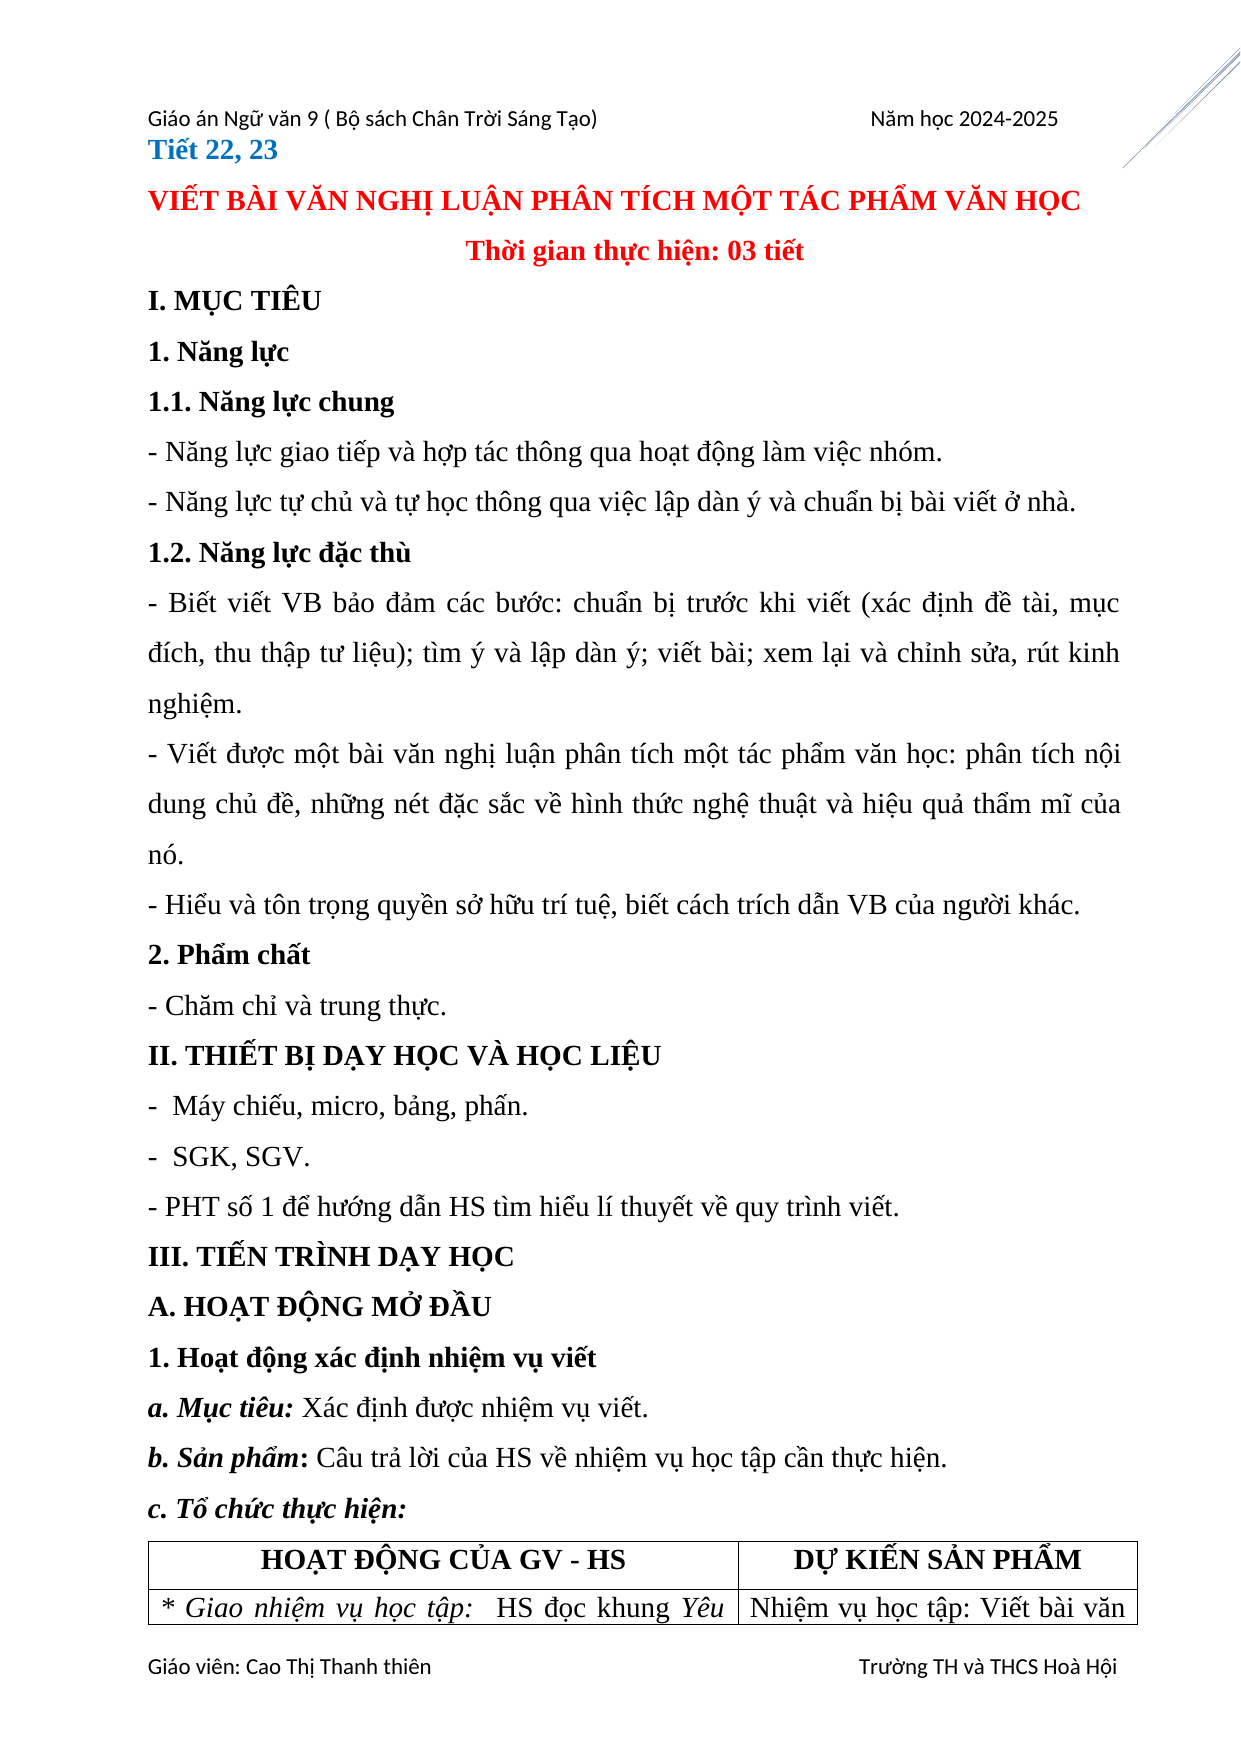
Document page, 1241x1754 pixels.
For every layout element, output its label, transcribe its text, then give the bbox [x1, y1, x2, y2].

text VIẾT BÀI VĂN NGHỊ LUẬN PHÂN TÍCH MỘT TÁC PHẨM VĂN HỌC [148, 183, 1122, 216]
text - PHT số 1 để hướng dẫn HS tìm hiểu lí thuyết về quy trình viết. [148, 1189, 1122, 1222]
text - Viết được một bài văn nghị luận phân tích một tác phẩm văn học: phân tích nội dung chủ đề, những nét đặc sắc về hình thức nghệ thuật và hiệu quả thẩm mĩ của nó. [148, 736, 1122, 870]
text - Hiểu và tôn trọng quyền sở hữu trí tuệ, biết cách trích dẫn VB của người khác. [148, 887, 1122, 921]
table_header DỰ KIẾN SẢN PHẨM [739, 1542, 1137, 1589]
text - Năng lực tự chủ và tự học thông qua việc lập dàn ý và chuẩn bị bài viết ở nhà. [148, 484, 1122, 518]
text Thời gian thực hiện: 03 tiết [148, 233, 1122, 267]
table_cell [739, 1590, 1137, 1623]
text b. Sản phẩm: Câu trả lời của HS về nhiệm vụ học tập cần thực hiện. [148, 1441, 1122, 1474]
text 2. Phẩm chất [148, 937, 1122, 971]
text 1.2. Năng lực đặc thù [148, 535, 1122, 568]
text 1. Hoạt động xác định nhiệm vụ viết [148, 1340, 1122, 1373]
text - Biết viết VB bảo đảm các bước: chuẩn bị trước khi viết (xác định đề tài, mục đích, thu thập tư liệu); tìm ý và lập dàn ý; viết bài; xem lại và chỉnh sửa, rút kinh nghiệm. [148, 585, 1122, 719]
text a. Mục tiêu: Xác định được nhiệm vụ viết. [148, 1390, 1122, 1424]
text II. THIẾT BỊ DẠY HỌC VÀ HỌC LIỆU [148, 1038, 1122, 1072]
text c. Tổ chức thực hiện: [148, 1491, 1122, 1524]
text I. MỤC TIÊU [148, 283, 1122, 317]
text - Năng lực giao tiếp và hợp tác thông qua hoạt động làm việc nhóm. [148, 434, 1122, 468]
text 1. Năng lực [148, 334, 1122, 367]
text 1.1. Năng lực chung [148, 384, 1122, 417]
text - Chăm chỉ và trung thực. [148, 988, 1122, 1021]
text - Máy chiếu, micro, bảng, phấn. [148, 1088, 1122, 1122]
text III. TIẾN TRÌNH DẠY HỌC [148, 1239, 1122, 1273]
text - SGK, SGV. [148, 1139, 1122, 1172]
text A. HOẠT ĐỘNG MỞ ĐẦU [148, 1289, 1122, 1323]
text Tiết 22, 23 [148, 132, 1122, 166]
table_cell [149, 1590, 738, 1623]
table_header HOẠT ĐỘNG CỦA GV - HS [149, 1542, 738, 1589]
